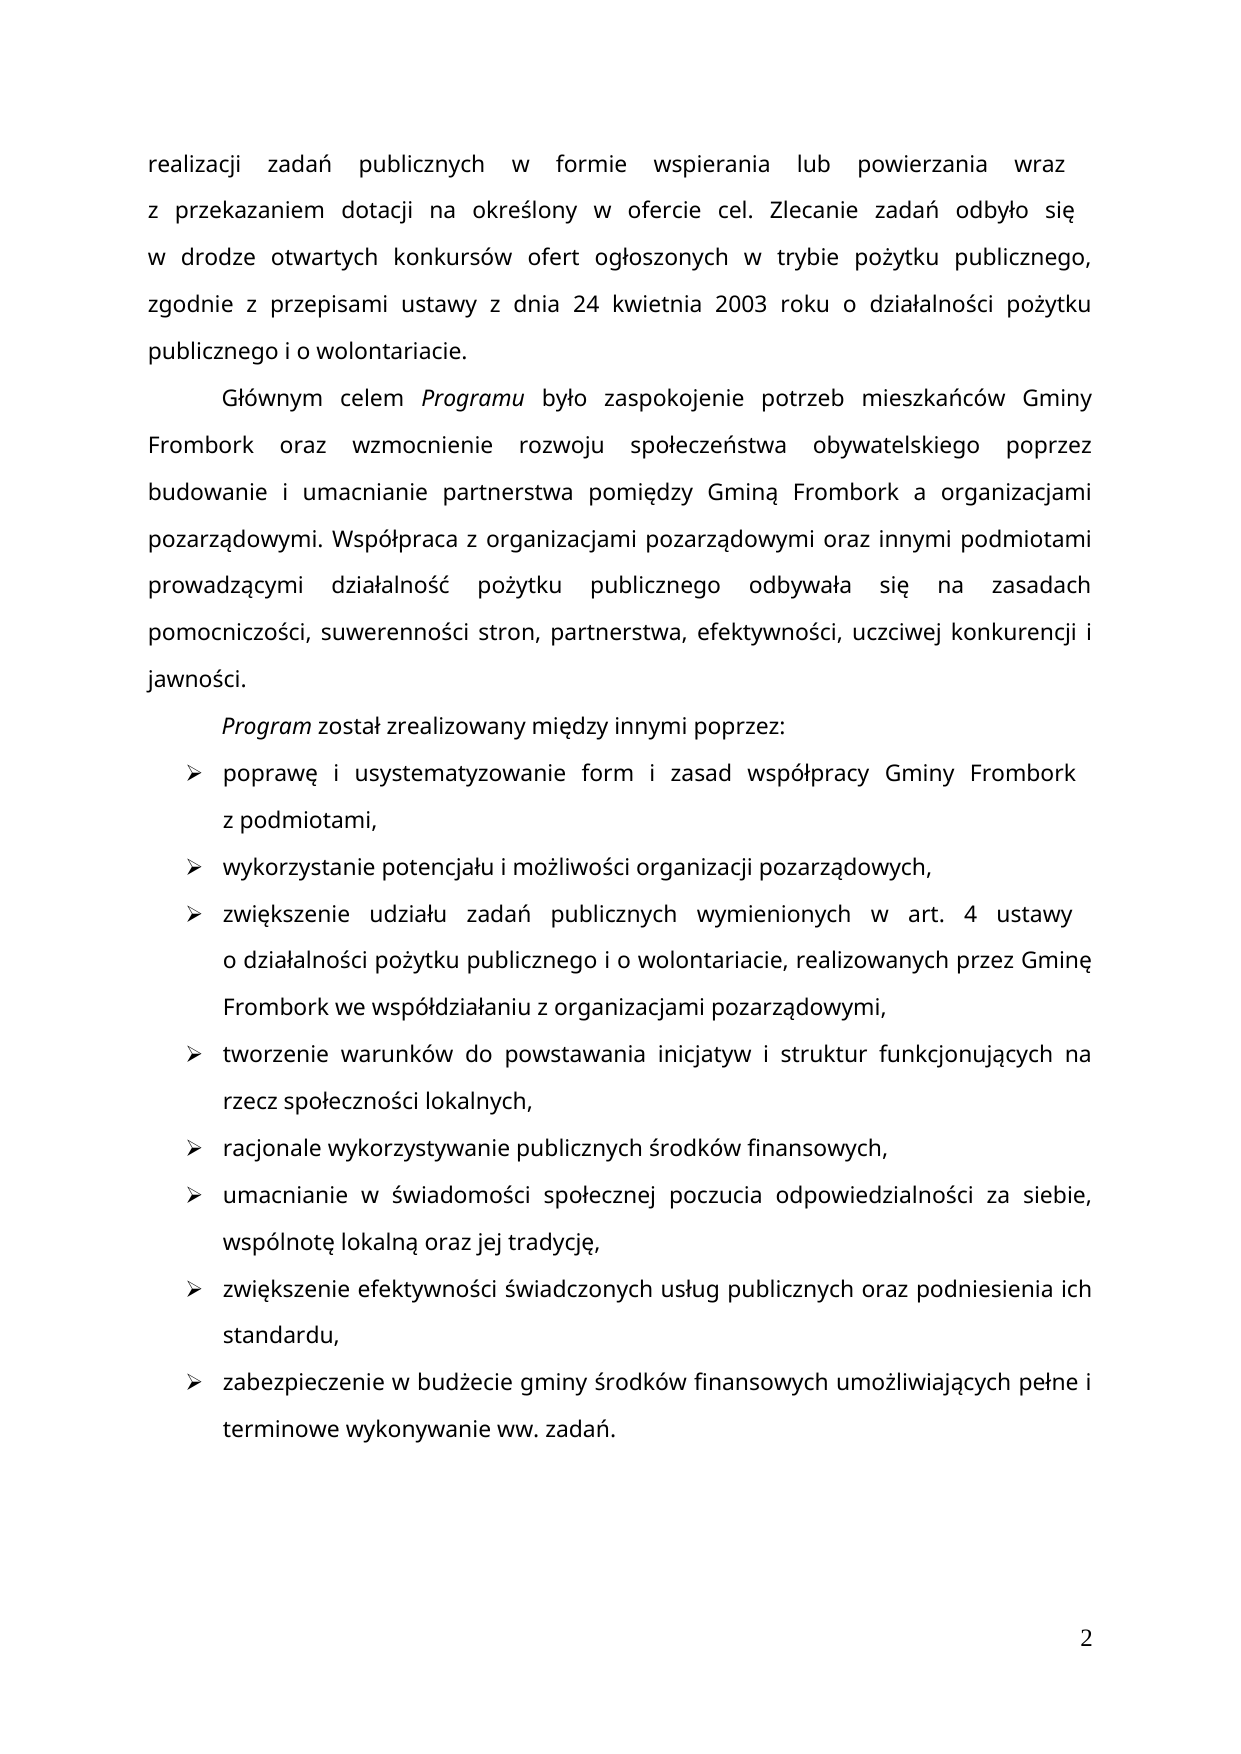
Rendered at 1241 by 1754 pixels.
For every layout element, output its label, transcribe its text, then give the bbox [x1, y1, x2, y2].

list umacnianie w świadomości społecznej poczucia odpowiedzialności za siebie, wspólnotę lokalną oraz jej tradycję, [185, 1179, 1093, 1257]
text Głównym celem Programu było zaspokojenie potrzeb mieszkańców Gminy Frombork oraz wzmocnienie rozwoju społeczeństwa obywatelskiego poprzez budowanie i umacnianie partnerstwa pomiędzy Gminą Frombork a organizacjami pozarządowymi. Współpraca z organizacjami pozarządowymi oraz innymi podmiotami prowadzącymi działalność pożytku publicznego odbywała się na zasadach pomocniczości, suwerenności stron, partnerstwa, efektywności, uczciwej konkurencji i jawności. [148, 382, 1093, 694]
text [148, 148, 1093, 366]
list zwiększenie udziału zadań publicznych wymienionych w art. 4 ustawy o działalności pożytku publicznego i o wolontariacie, realizowanych przez Gminę Frombork we współdziałaniu z organizacjami pozarządowymi, [185, 898, 1093, 1023]
list poprawę i usystematyzowanie form i zasad współpracy Gminy Frombork z podmiotami, [185, 757, 1093, 835]
text Program został zrealizowany między innymi poprzez: [148, 710, 1093, 741]
list zabezpieczenie w budżecie gminy środków finansowych umożliwiających pełne i terminowe wykonywanie ww. zadań. [185, 1366, 1093, 1444]
list zwiększenie efektywności świadczonych usług publicznych oraz podniesienia ich standardu, [185, 1273, 1093, 1351]
list racjonale wykorzystywanie publicznych środków finansowych, [185, 1132, 1093, 1163]
list tworzenie warunków do powstawania inicjatyw i struktur funkcjonujących na rzecz społeczności lokalnych, [185, 1038, 1093, 1116]
list wykorzystanie potencjału i możliwości organizacji pozarządowych, [185, 851, 1093, 882]
